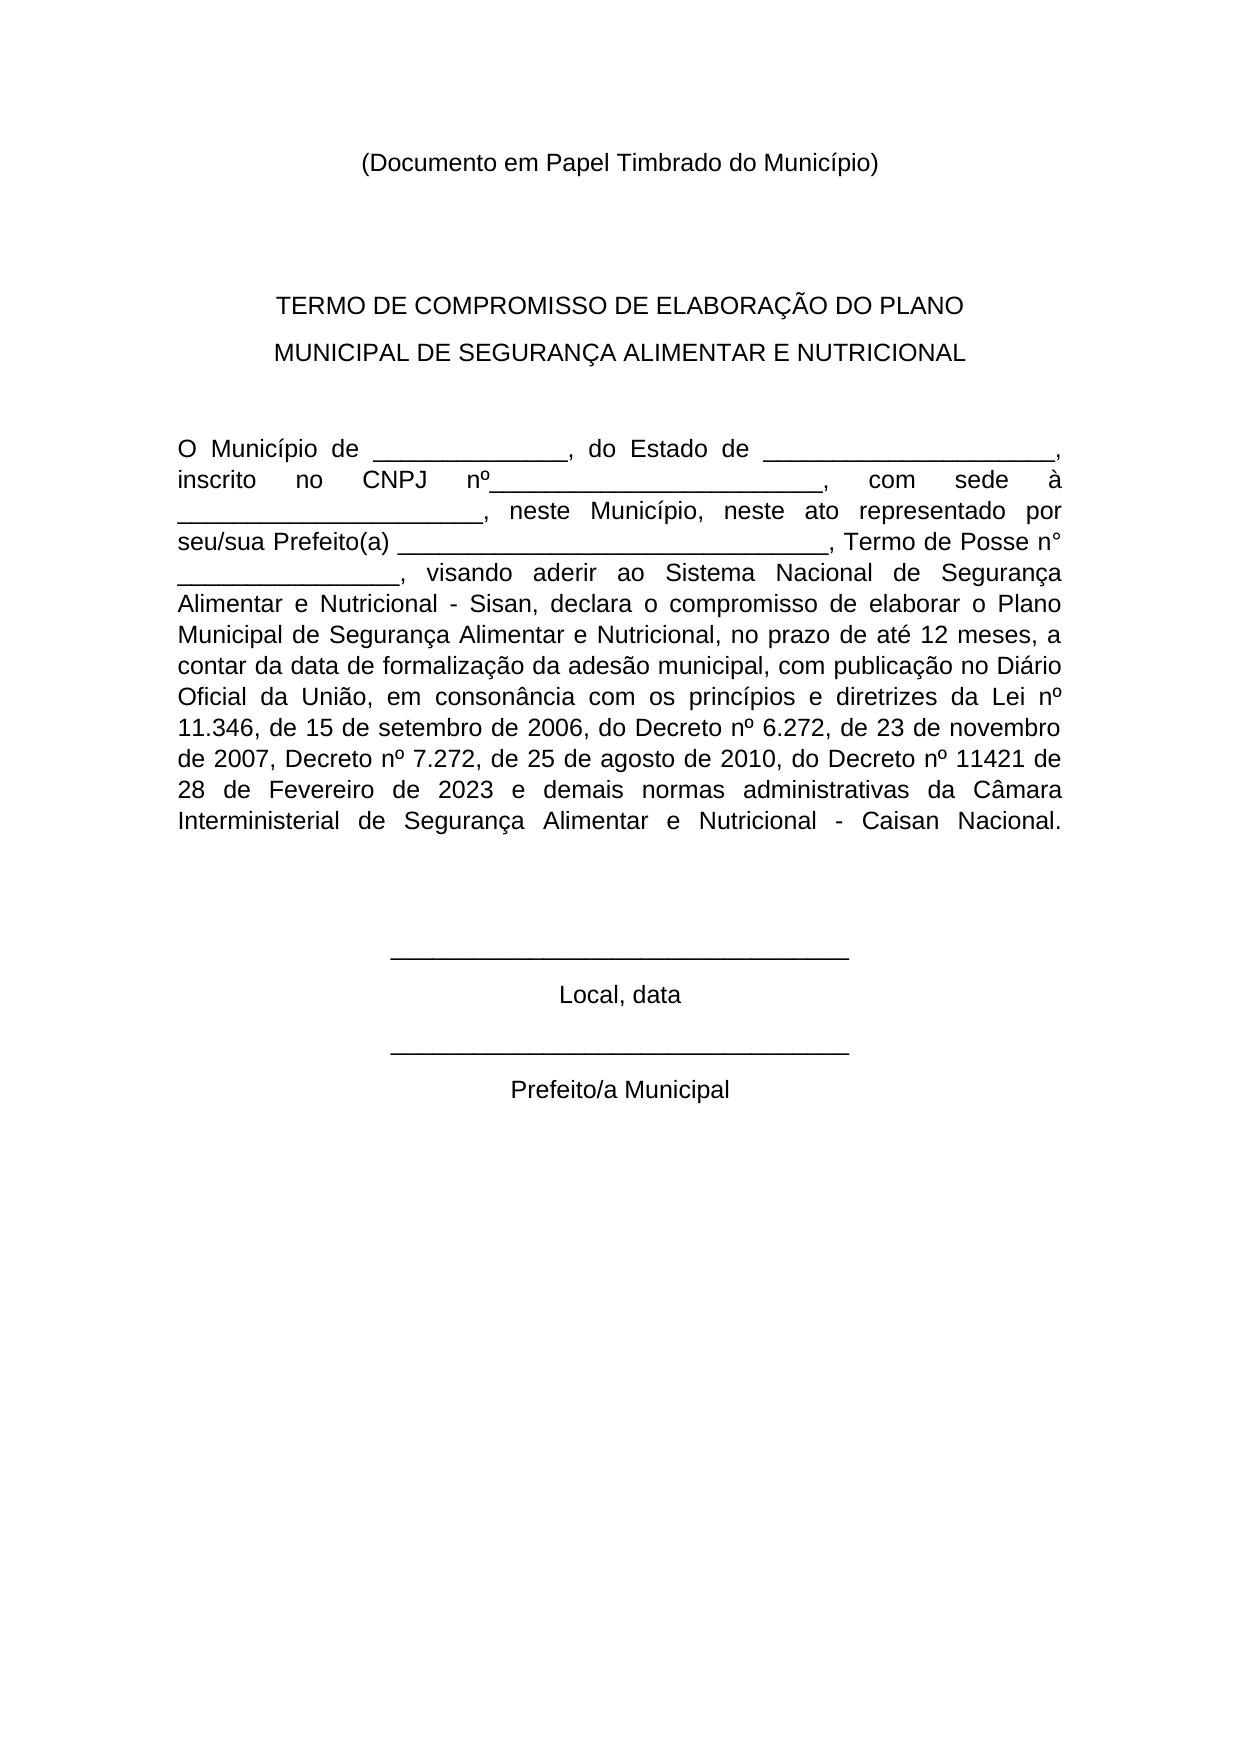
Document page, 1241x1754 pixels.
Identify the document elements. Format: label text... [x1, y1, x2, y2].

text _________________________________ [177, 932, 1063, 961]
text Local, data [177, 979, 1063, 1008]
text O Município de ______________, do Estado de _____________________, inscrito no CNPJ nº________________________, com sede à ______________________, neste Município, neste ato representado por seu/sua Prefeito(a) _______________________________, Termo de Posse n° ________________, visando aderir ao Sistema Nacional de Segurança Alimentar e Nutricional - Sisan, declara o compromisso de elaborar o Plano Municipal de Segurança Alimentar e Nutricional, no prazo de até 12 meses, a contar da data de formalização da adesão municipal, com publicação no Diário Oficial da União, em consonância com os princípios e diretrizes da Lei nº 11.346, de 15 de setembro de 2006, do Decreto nº 6.272, de 23 de novembro de 2007, Decreto nº 7.272, de 25 de agosto de 2010, do Decreto nº 11421 de 28 de Fevereiro de 2023 e demais normas administrativas da Câmara Interministerial de Segurança Alimentar e Nutricional - Caisan Nacional. [177, 434, 1063, 865]
text (Documento em Papel Timbrado do Município) [177, 148, 1063, 176]
text MUNICIPAL DE SEGURANÇA ALIMENTAR E NUTRICIONAL [177, 338, 1063, 367]
text Prefeito/a Municipal [177, 1075, 1063, 1104]
text TERMO DE COMPROMISSO DE ELABORAÇÃO DO PLANO [177, 291, 1063, 319]
text _________________________________ [177, 1027, 1063, 1056]
